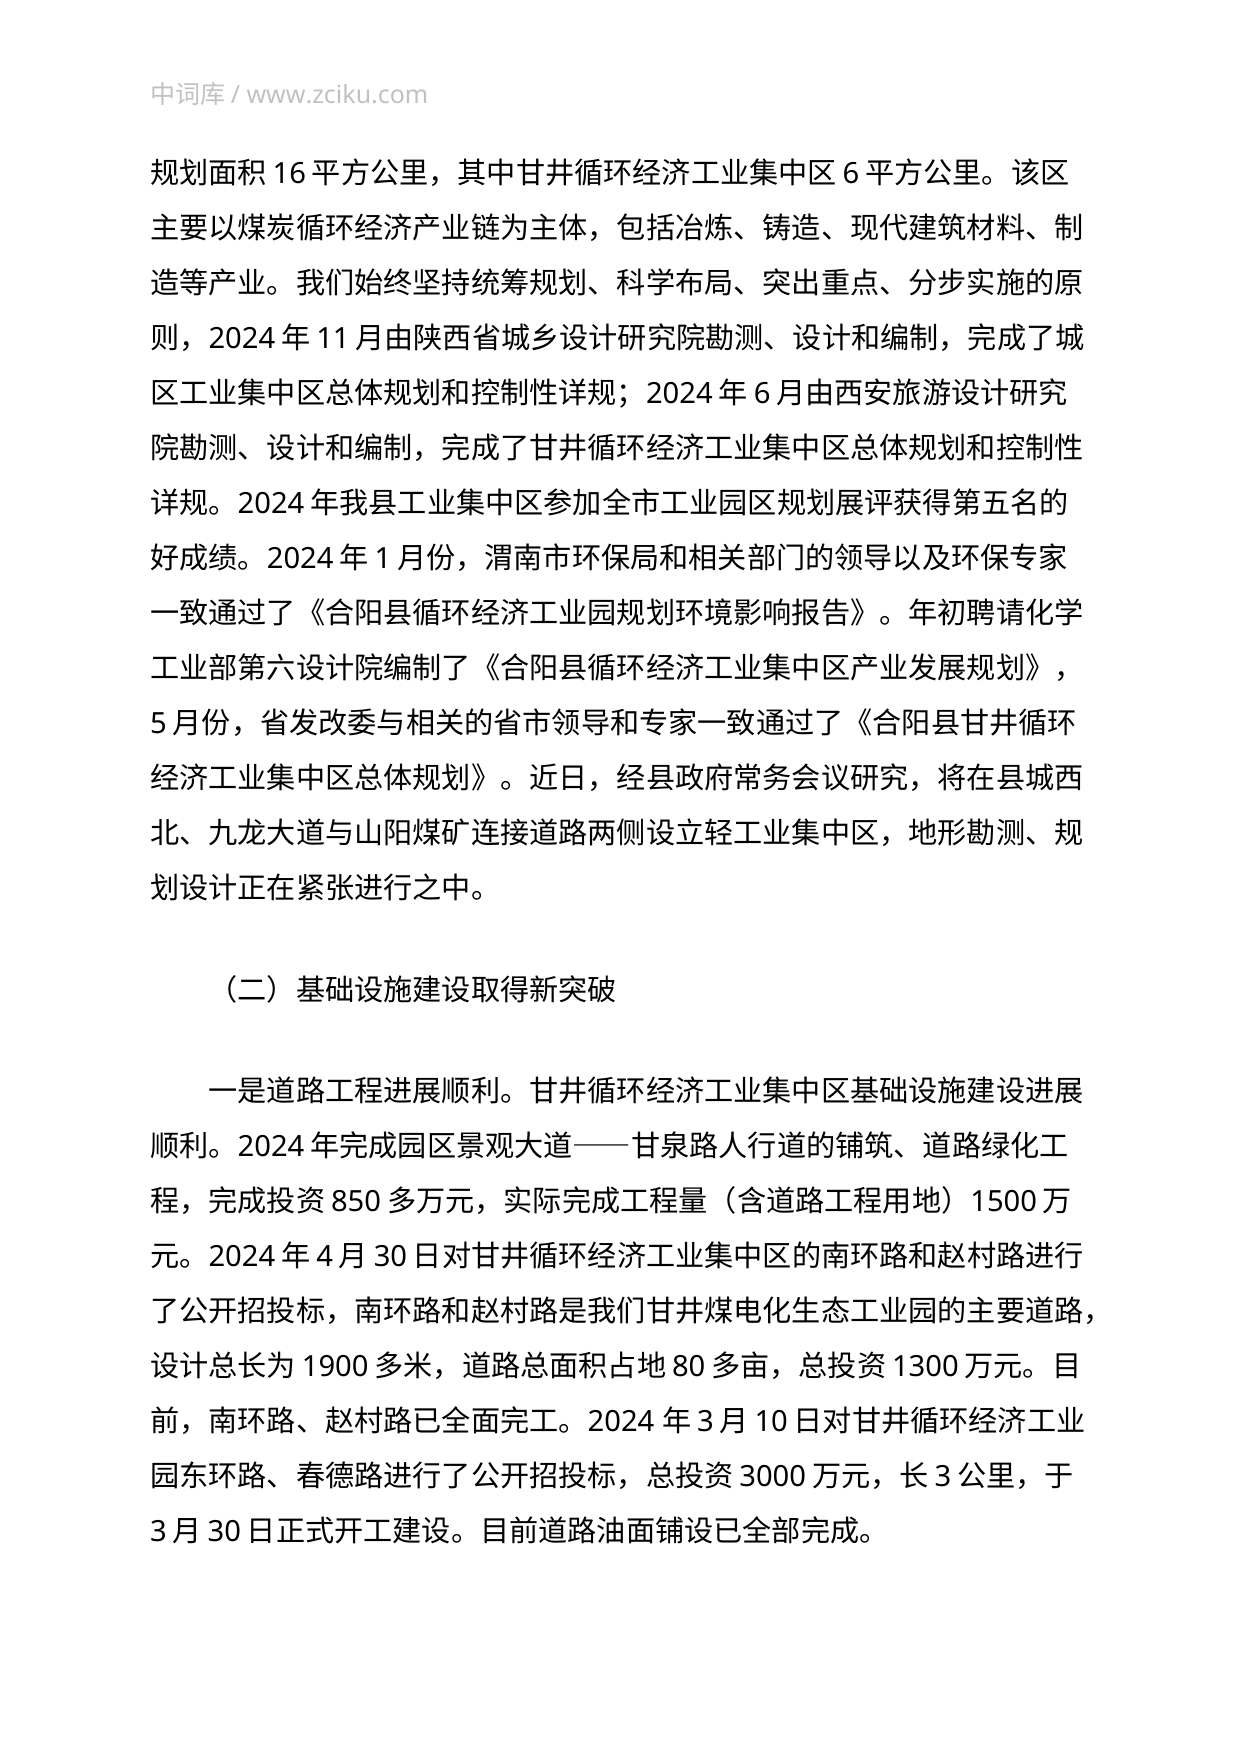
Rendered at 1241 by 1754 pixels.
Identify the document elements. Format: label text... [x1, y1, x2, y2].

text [150, 150, 1090, 907]
text 一是道路工程进展顺利。甘井循环经济工业集中区基础设施建设进展顺利。2024年完成园区景观大道——甘泉路人行道的铺筑、道路绿化工程，完成投资850多万元，实际完成工程量（含道路工程用地）1500万元。2024年4月30日对甘井循环经济工业集中区的南环路和赵村路进行了公开招投标，南环路和赵村路是我们甘井煤电化生态工业园的主要道路，设计总长为1900多米，道路总面积占地80多亩，总投资1300万元。目前，南环路、赵村路已全面完工。2024 年3月10日对甘井循环经济工业园东环路、春德路进行了公开招投标，总投资3000万元，长3公里，于3月30日正式开工建设。目前道路油面铺设已全部完成。 [150, 1068, 1090, 1550]
text （二）基础设施建设取得新突破 [150, 966, 1090, 1008]
